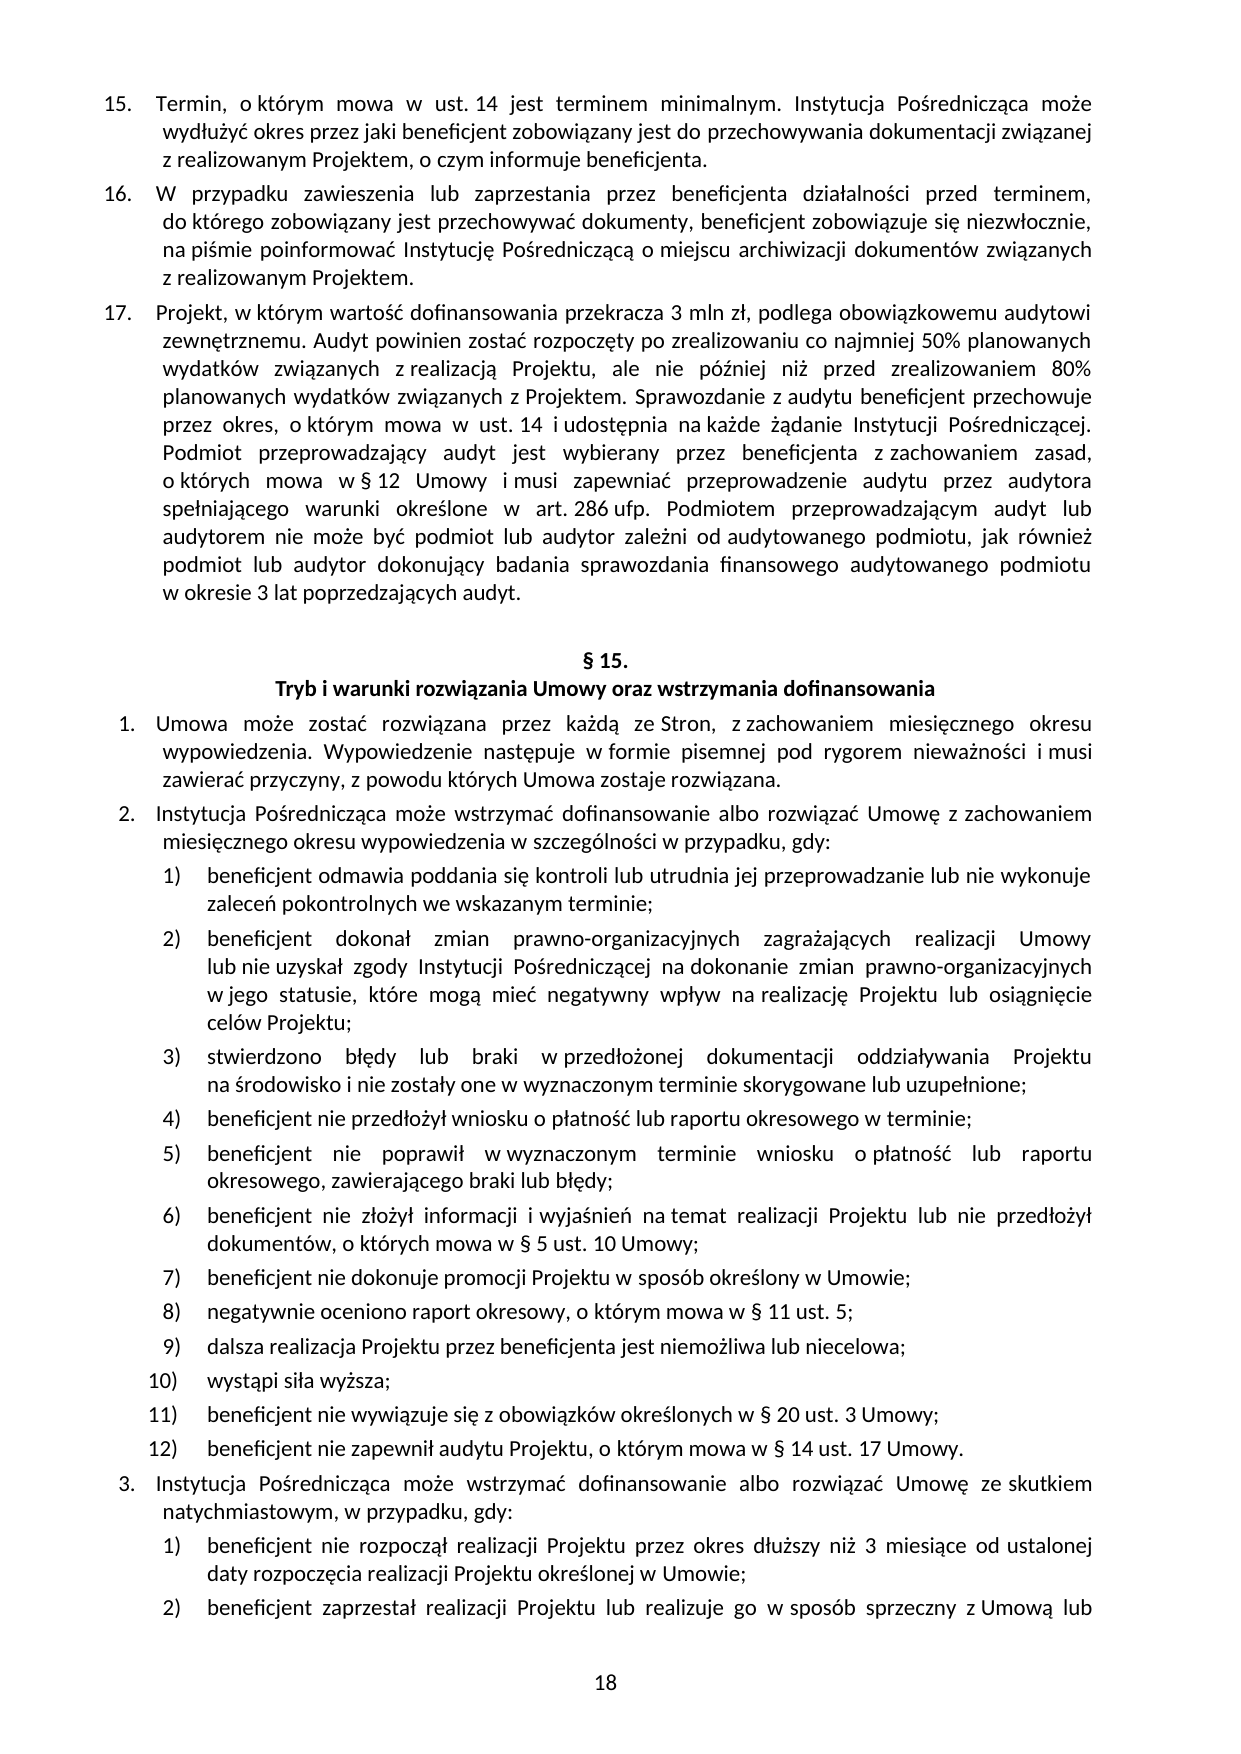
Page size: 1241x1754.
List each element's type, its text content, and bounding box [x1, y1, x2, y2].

list negatywnie oceniono raport okresowy, o którym mowa w § 11 ust. 5; [162, 1297, 1092, 1326]
list Instytucja Pośrednicząca może wstrzymać dofinansowanie albo rozwiązać Umowę z zachowaniem miesięcznego okresu wypowiedzenia w szczególności w przypadku, gdy: [118, 799, 1092, 855]
list beneficjent dokonał zmian prawno-organizacyjnych zagrażających realizacji Umowy lub nie uzyskał zgody Instytucji Pośredniczącej na dokonanie zmian prawno-organizacyjnych w jego statusie, które mogą mieć negatywny wpływ na realizację Projektu lub osiągnięcie celów Projektu; [162, 924, 1092, 1036]
list beneficjent odmawia poddania się kontroli lub utrudnia jej przeprowadzanie lub nie wykonuje zaleceń pokontrolnych we wskazanym terminie; [162, 861, 1092, 917]
list W przypadku zawieszenia lub zaprzestania przez beneficjenta działalności przed terminem, do którego zobowiązany jest przechowywać dokumenty, beneficjent zobowiązuje się niezwłocznie, na piśmie poinformować Instytucję Pośredniczącą o miejscu archiwizacji dokumentów związanych z realizowanym Projektem. [103, 179, 1092, 292]
list stwierdzono błędy lub braki w przedłożonej dokumentacji oddziaływania Projektu na środowisko i nie zostały one w wyznaczonym terminie skorygowane lub uzupełnione; [162, 1042, 1092, 1098]
subtitle § 15. Tryb i warunki rozwiązania Umowy oraz wstrzymania dofinansowania [118, 647, 1092, 703]
list Termin, o którym mowa w ust. 14 jest terminem minimalnym. Instytucja Pośrednicząca może wydłużyć okres przez jaki beneficjent zobowiązany jest do przechowywania dokumentacji związanej z realizowanym Projektem, o czym informuje beneficjenta. [103, 89, 1092, 173]
list beneficjent nie rozpoczął realizacji Projektu przez okres dłuższy niż 3 miesiące od ustalonej daty rozpoczęcia realizacji Projektu określonej w Umowie; [162, 1531, 1092, 1587]
list Projekt, w którym wartość dofinansowania przekracza 3 mln zł, podlega obowiązkowemu audytowi zewnętrznemu. Audyt powinien zostać rozpoczęty po zrealizowaniu co najmniej 50% planowanych wydatków związanych z realizacją Projektu, ale nie później niż przed zrealizowaniem 80% planowanych wydatków związanych z Projektem. Sprawozdanie z audytu beneficjent przechowuje przez okres, o którym mowa w ust. 14 i udostępnia na każde żądanie Instytucji Pośredniczącej. Podmiot przeprowadzający audyt jest wybierany przez beneficjenta z zachowaniem zasad, o których mowa w § 12 Umowy i musi zapewniać przeprowadzenie audytu przez audytora spełniającego warunki określone w art. 286 ufp. Podmiotem przeprowadzającym audyt lub audytorem nie może być podmiot lub audytor zależni od audytowanego podmiotu, jak również podmiot lub audytor dokonujący badania sprawozdania finansowego audytowanego podmiotu w okresie 3 lat poprzedzających audyt. [103, 298, 1092, 606]
list beneficjent nie zapewnił audytu Projektu, o którym mowa w § 14 ust. 17 Umowy. [148, 1434, 1092, 1463]
list beneficjent nie poprawił w wyznaczonym terminie wniosku o płatność lub raportu okresowego, zawierającego braki lub błędy; [162, 1139, 1092, 1195]
list beneficjent nie dokonuje promocji Projektu w sposób określony w Umowie; [162, 1263, 1092, 1291]
list beneficjent nie złożył informacji i wyjaśnień na temat realizacji Projektu lub nie przedłożył dokumentów, o których mowa w § 5 ust. 10 Umowy; [162, 1201, 1092, 1257]
list Instytucja Pośrednicząca może wstrzymać dofinansowanie albo rozwiązać Umowę ze skutkiem natychmiastowym, w przypadku, gdy: [118, 1469, 1092, 1525]
list Umowa może zostać rozwiązana przez każdą ze Stron, z zachowaniem miesięcznego okresu wypowiedzenia. Wypowiedzenie następuje w formie pisemnej pod rygorem nieważności i musi zawierać przyczyny, z powodu których Umowa zostaje rozwiązana. [118, 709, 1092, 793]
list beneficjent nie przedłożył wniosku o płatność lub raportu okresowego w terminie; [162, 1104, 1092, 1132]
list dalsza realizacja Projektu przez beneficjenta jest niemożliwa lub niecelowa; [162, 1332, 1092, 1360]
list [162, 1593, 1092, 1621]
list wystąpi siła wyższa; [148, 1366, 1092, 1394]
list beneficjent nie wywiązuje się z obowiązków określonych w § 20 ust. 3 Umowy; [148, 1400, 1092, 1428]
